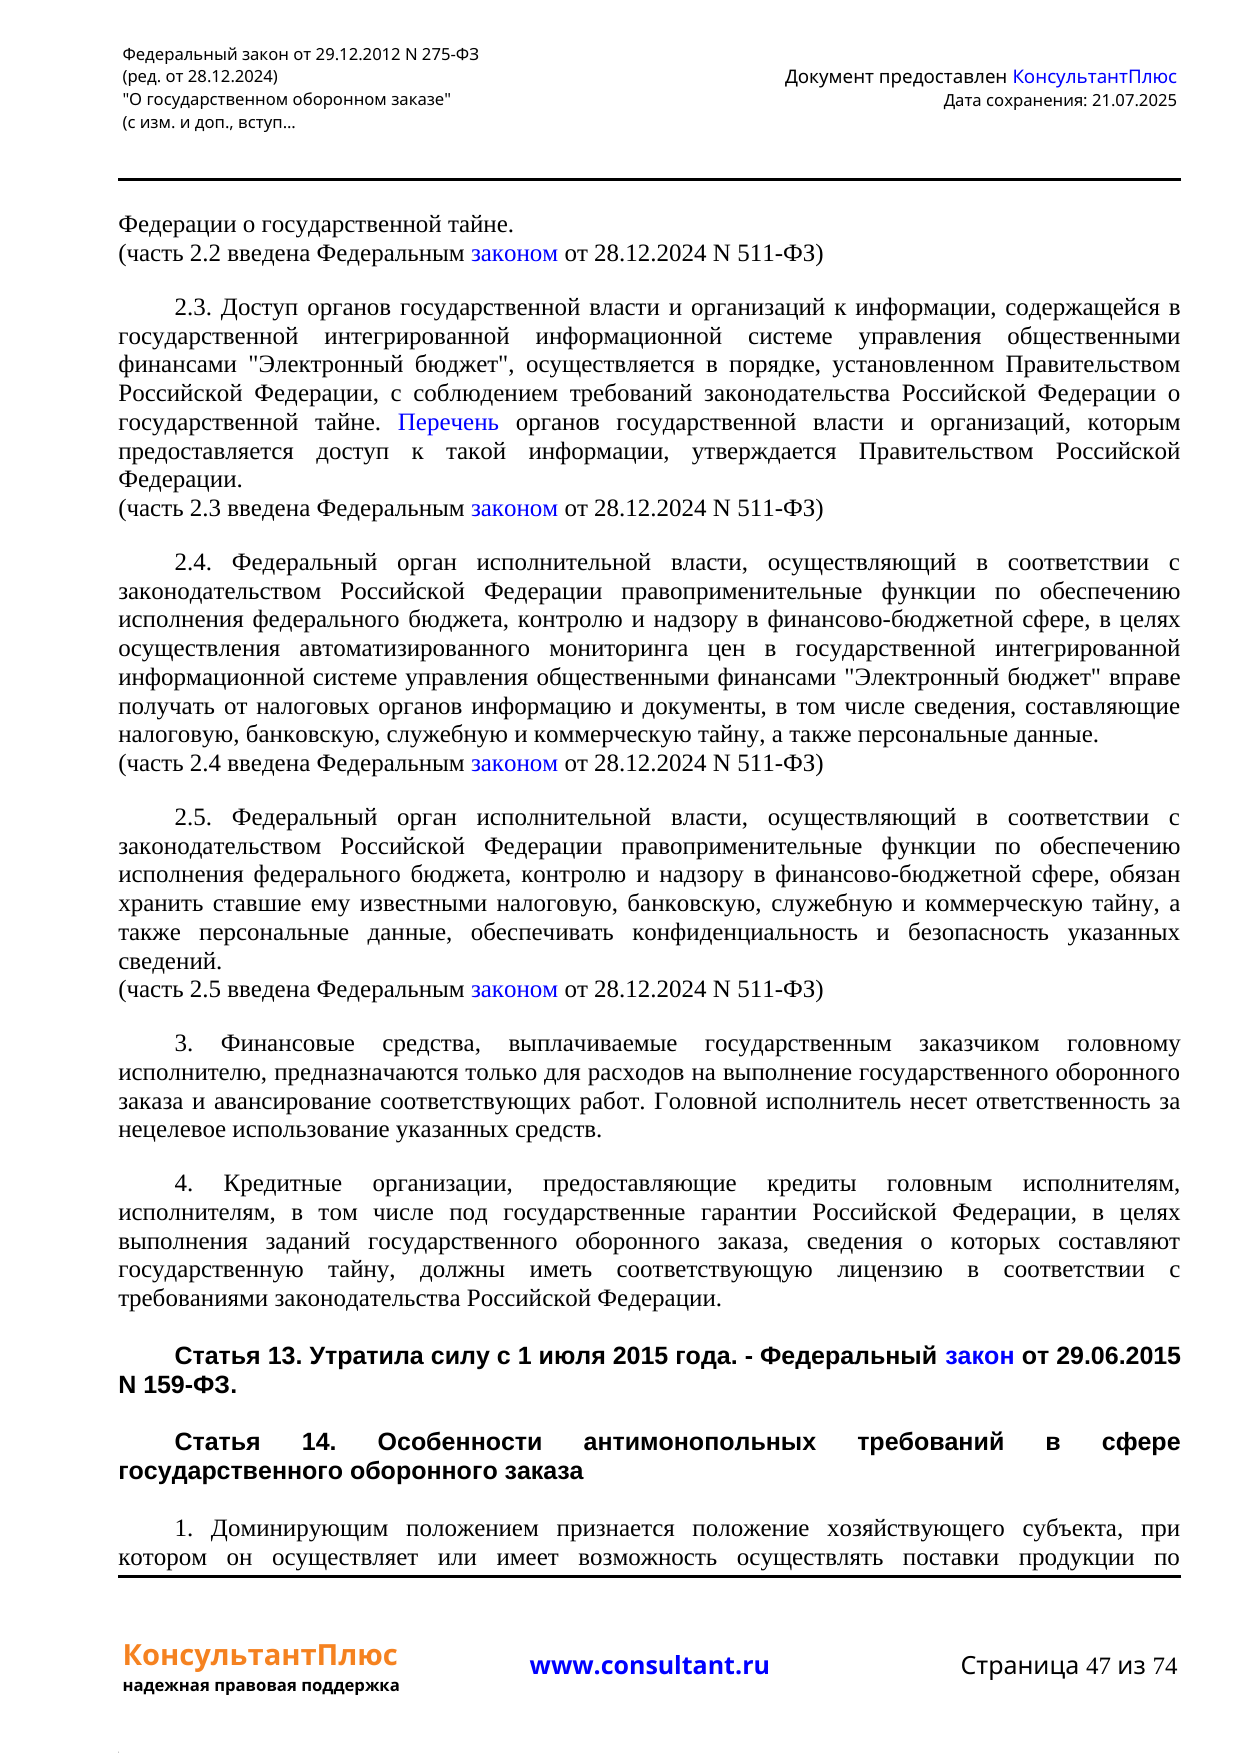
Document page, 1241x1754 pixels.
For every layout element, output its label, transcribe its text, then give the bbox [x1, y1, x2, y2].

text 4. Кредитные организации, предоставляющие кредиты головным исполнителям, исполнителям, в том числе под государственные гарантии Российской Федерации, в целях выполнения заданий государственного оборонного заказа, сведения о которых составляют государственную тайну, должны иметь соответствующую лицензию в соответствии с требованиями законодательства Российской Федерации. [118, 1168, 1181, 1312]
text (часть 2.5 введена Федеральным законом от 28.12.2024 N 511-ФЗ) [118, 974, 1181, 1003]
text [118, 1513, 1181, 1571]
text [118, 209, 1181, 238]
text (часть 2.3 введена Федеральным законом от 28.12.2024 N 511-ФЗ) [118, 493, 1181, 522]
text 3. Финансовые средства, выплачиваемые государственным заказчиком головному исполнителю, предназначаются только для расходов на выполнение государственного оборонного заказа и авансирование соответствующих работ. Головной исполнитель несет ответственность за нецелевое использование указанных средств. [118, 1028, 1181, 1143]
text (часть 2.2 введена Федеральным законом от 28.12.2024 N 511-ФЗ) [118, 238, 1181, 267]
title Статья 14. Особенности антимонопольных требований в сфере государственного оборонного заказа [118, 1427, 1181, 1484]
text 2.3. Доступ органов государственной власти и организаций к информации, содержащейся в государственной интегрированной информационной системе управления общественными финансами "Электронный бюджет", осуществляется в порядке, установленном Правительством Российской Федерации, с соблюдением требований законодательства Российской Федерации о государственной тайне. Перечень органов государственной власти и организаций, которым предоставляется доступ к такой информации, утверждается Правительством Российской Федерации. [118, 292, 1181, 493]
text 2.5. Федеральный орган исполнительной власти, осуществляющий в соответствии с законодательством Российской Федерации правоприменительные функции по обеспечению исполнения федерального бюджета, контролю и надзору в финансово-бюджетной сфере, обязан хранить ставшие ему известными налоговую, банковскую, служебную и коммерческую тайну, а также персональные данные, обеспечивать конфиденциальность и безопасность указанных сведений. [118, 802, 1181, 974]
title Статья 13. Утратила силу с 1 июля 2015 года. - Федеральный закон от 29.06.2015 N 159-ФЗ. [118, 1341, 1181, 1398]
text (часть 2.4 введена Федеральным законом от 28.12.2024 N 511-ФЗ) [118, 748, 1181, 777]
text 2.4. Федеральный орган исполнительной власти, осуществляющий в соответствии с законодательством Российской Федерации правоприменительные функции по обеспечению исполнения федерального бюджета, контролю и надзору в финансово-бюджетной сфере, в целях осуществления автоматизированного мониторинга цен в государственной интегрированной информационной системе управления общественными финансами "Электронный бюджет" вправе получать от налоговых органов информацию и документы, в том числе сведения, составляющие налоговую, банковскую, служебную и коммерческую тайну, а также персональные данные. [118, 547, 1181, 748]
